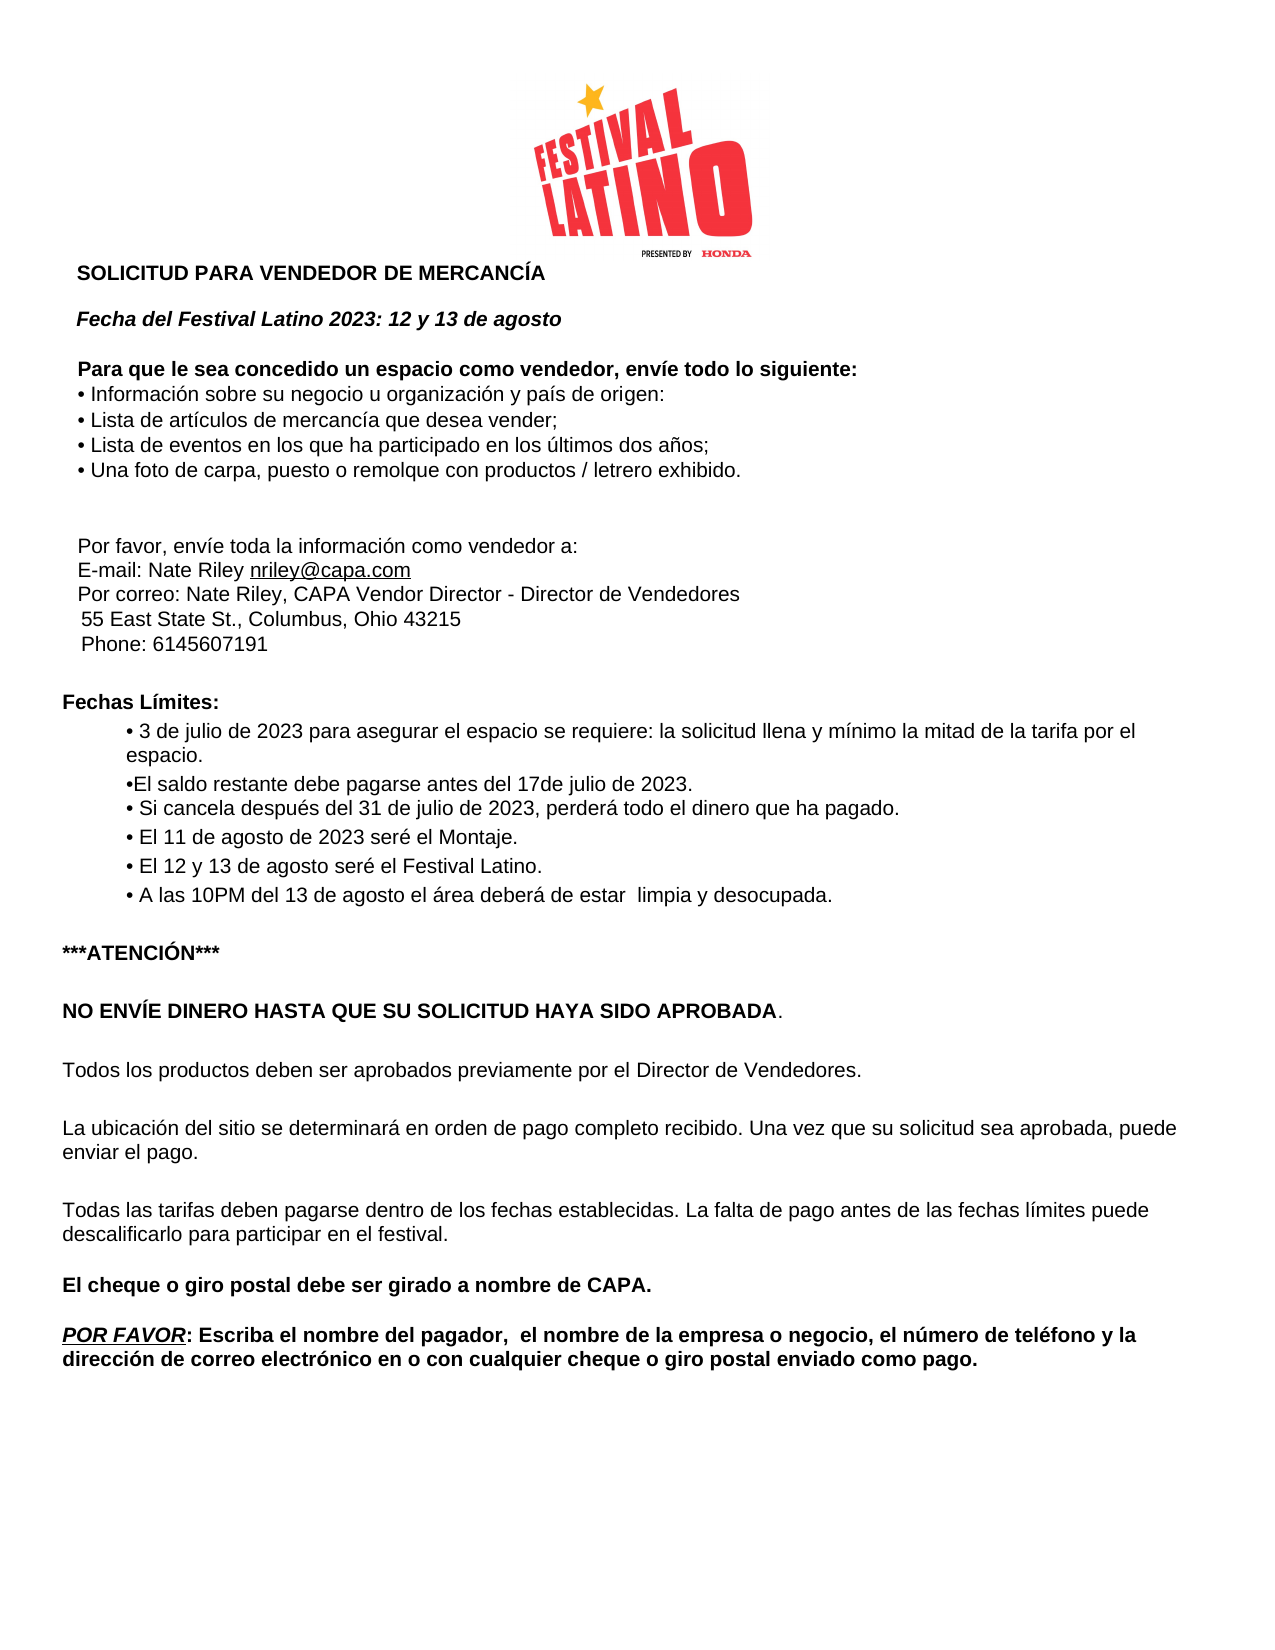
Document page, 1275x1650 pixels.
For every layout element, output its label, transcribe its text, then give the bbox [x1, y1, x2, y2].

text • El 12 y 13 de agosto seré el Festival Latino. [126, 854, 1218, 878]
text • A las 10PM del 13 de agosto el área deberá de estar limpia y desocupada. [126, 883, 1218, 907]
text Por favor, envíe toda la información como vendedor a: E-mail: Nate Riley nriley@capa.com Por correo: Nate Riley, CAPA Vendor Director - Director de Vendedores [77, 533, 1218, 605]
text 55 East State St., Columbus, Ohio 43215 [75, 607, 1218, 631]
text Todos los productos deben ser aprobados previamente por el Director de Vendedores. [62, 1057, 1218, 1081]
text • Una foto de carpa, puesto o remolque con productos / letrero exhibido. [77, 458, 1218, 482]
text • 3 de julio de 2023 para asegurar el espacio se requiere: la solicitud llena y mínimo la mitad de la tarifa por el espacio. [126, 719, 1218, 767]
text • Lista de eventos en los que ha participado en los últimos dos años; [77, 433, 1218, 457]
text ***ATENCIÓN*** [62, 941, 1218, 965]
picture [510, 73, 771, 261]
text Todas las tarifas deben pagarse dentro de los fechas establecidas. La falta de pago antes de las fechas límites puede descalificarlo para participar en el festival. [62, 1198, 1218, 1246]
text • El 11 de agosto de 2023 seré el Montaje. [126, 825, 1218, 849]
text • Lista de artículos de mercancía que desea vender; [77, 407, 1218, 431]
text POR FAVOR: Escriba el nombre del pagador, el nombre de la empresa o negocio, el número de teléfono y la dirección de correo electrónico en o con cualquier cheque o giro postal enviado como pago. [62, 1325, 1213, 1370]
text El cheque o giro postal debe ser girado a nombre de CAPA. [62, 1274, 1206, 1297]
text Phone: 6145607191 [75, 632, 1218, 656]
text • Información sobre su negocio u organización y país de origen: [77, 382, 1218, 406]
text •El saldo restante debe pagarse antes del 17de julio de 2023. • Si cancela después del 31 de julio de 2023, perderá todo el dinero que ha pagado. [126, 772, 1218, 820]
text Fechas Límites: [62, 690, 1218, 714]
text SOLICITUD PARA VENDEDOR DE MERCANCÍA [77, 261, 1218, 284]
text NO ENVÍE DINERO HASTA QUE SU SOLICITUD HAYA SIDO APROBADA. [62, 999, 1218, 1023]
text Para que le sea concedido un espacio como vendedor, envíe todo lo siguiente: [77, 357, 1218, 381]
text Fecha del Festival Latino 2023: 12 y 13 de agosto [76, 307, 1218, 331]
text La ubicación del sitio se determinará en orden de pago completo recibido. Una vez que su solicitud sea aprobada, puede enviar el pago. [62, 1116, 1218, 1163]
